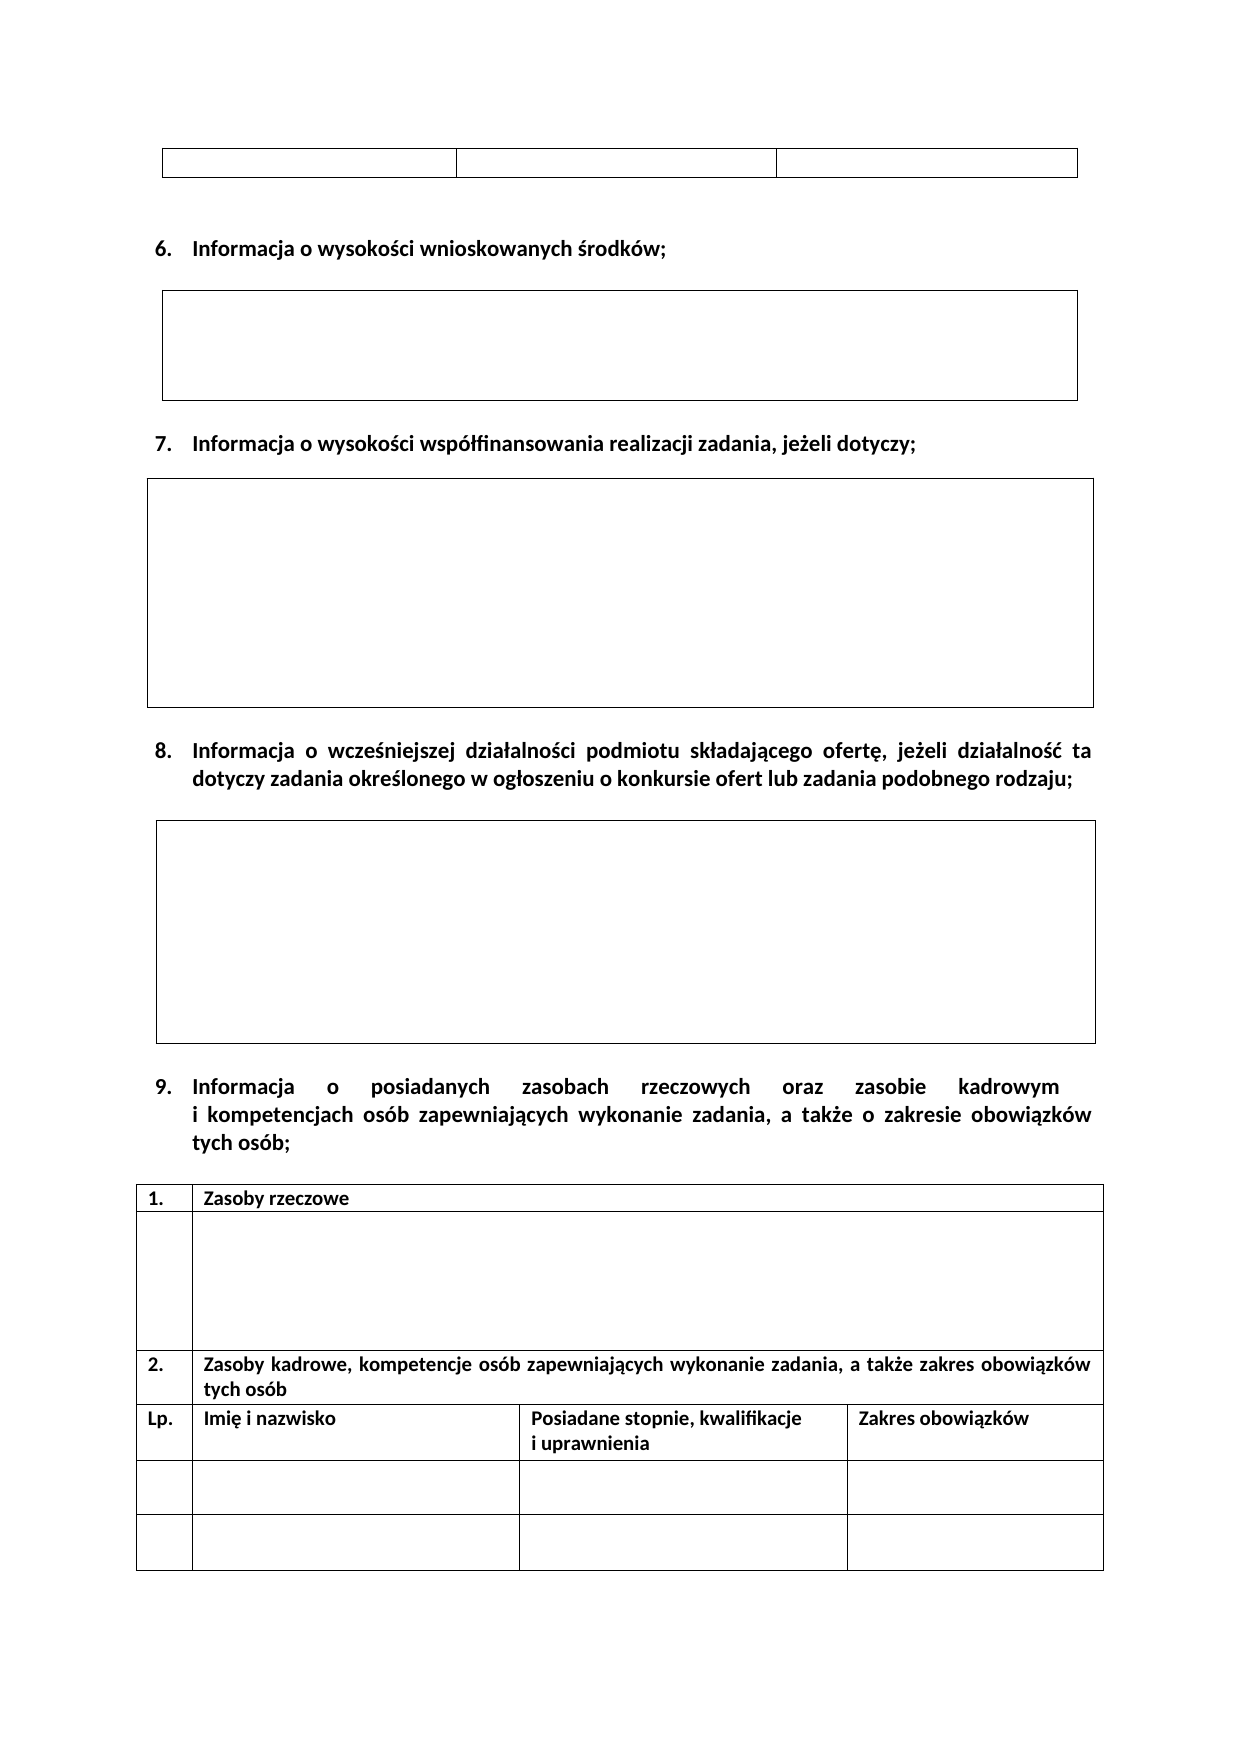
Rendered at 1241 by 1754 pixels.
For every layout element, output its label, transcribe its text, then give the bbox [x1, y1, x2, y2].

table_cell [137, 1515, 192, 1570]
table_cell [137, 1212, 192, 1350]
table_cell [137, 1461, 192, 1514]
table_cell [193, 1515, 519, 1570]
table_cell Imię i nazwisko [193, 1405, 519, 1460]
table_header [157, 821, 1095, 1043]
table_cell [193, 1212, 1103, 1350]
table_cell [457, 149, 776, 177]
list Informacja o wysokości wnioskowanych środków; [154, 234, 1093, 262]
table_cell Zakres obowiązków [848, 1405, 1103, 1460]
table_cell [777, 149, 1077, 177]
table_header [163, 291, 1077, 399]
list Informacja o wysokości współfinansowania realizacji zadania, jeżeli dotyczy; [154, 429, 1093, 457]
table_cell [848, 1515, 1103, 1570]
table_cell [848, 1461, 1103, 1514]
list Informacja o posiadanych zasobach rzeczowych oraz zasobie kadrowym i kompetencjach osób zapewniających wykonanie zadania, a także o zakresie obowiązków tych osób; [154, 1072, 1093, 1156]
table_cell Posiadane stopnie, kwalifikacje i uprawnienia [520, 1405, 847, 1460]
table_cell [163, 149, 456, 177]
table_cell [520, 1515, 847, 1570]
table_cell [520, 1461, 847, 1514]
table_cell [193, 1461, 519, 1514]
table_header 1. [137, 1185, 192, 1211]
table_cell 2. [137, 1351, 192, 1404]
table_header Zasoby rzeczowe [193, 1185, 1103, 1211]
list Informacja o wcześniejszej działalności podmiotu składającego ofertę, jeżeli działalność ta dotyczy zadania określonego w ogłoszeniu o konkursie ofert lub zadania podobnego rodzaju; [154, 736, 1093, 792]
table_cell Zasoby kadrowe, kompetencje osób zapewniających wykonanie zadania, a także zakres obowiązków tych osób [193, 1351, 1103, 1404]
table_cell Lp. [137, 1405, 192, 1460]
